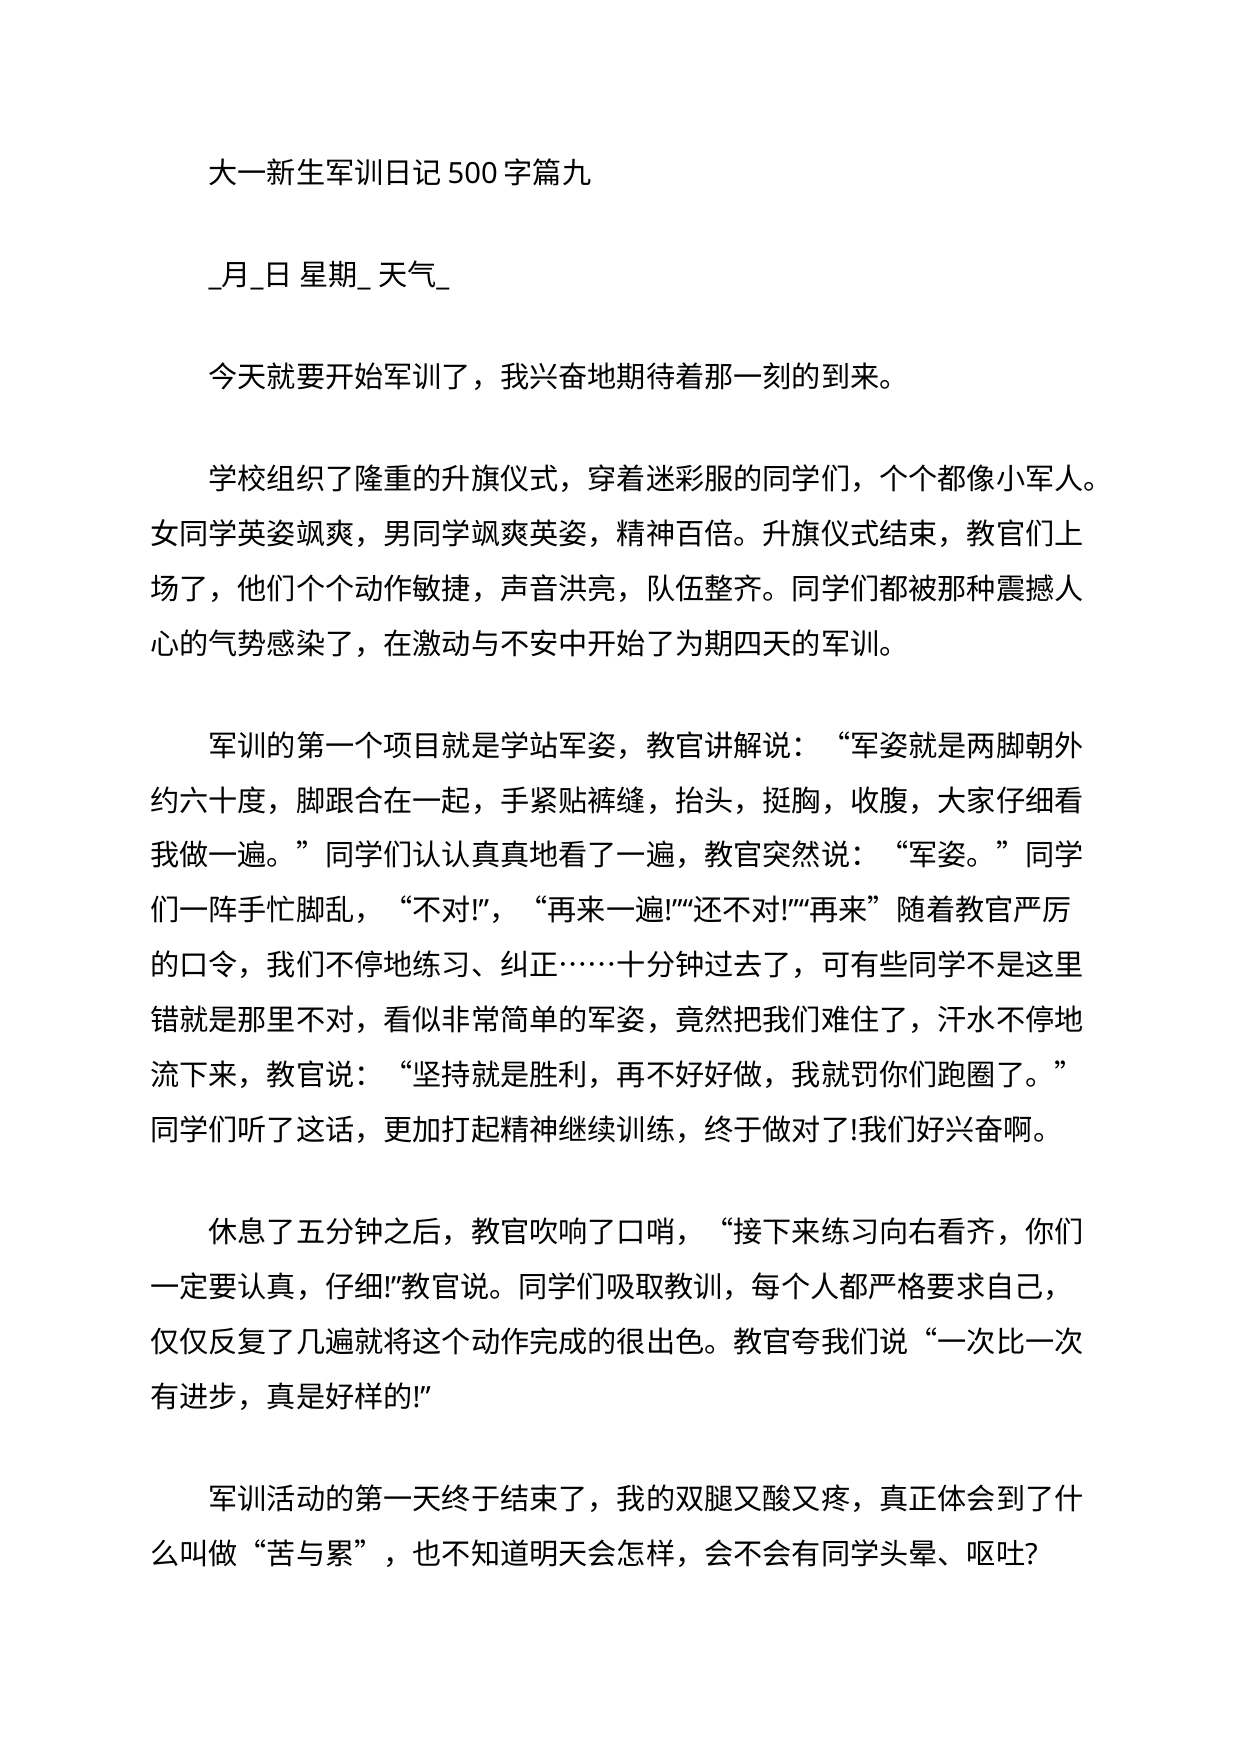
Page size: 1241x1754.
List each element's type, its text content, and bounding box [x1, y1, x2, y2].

text 今天就要开始军训了，我兴奋地期待着那一刻的到来。 [150, 354, 1090, 396]
text 军训的第一个项目就是学站军姿，教官讲解说：“军姿就是两脚朝外约六十度，脚跟合在一起，手紧贴裤缝，抬头，挺胸，收腹，大家仔细看我做一遍。”同学们认认真真地看了一遍，教官突然说：“军姿。”同学们一阵手忙脚乱，“不对!”，“再来一遍!”“还不对!”“再来”随着教官严厉的口令，我们不停地练习、纠正……十分钟过去了，可有些同学不是这里错就是那里不对，看似非常简单的军姿，竟然把我们难住了，汗水不停地流下来，教官说：“坚持就是胜利，再不好好做，我就罚你们跑圈了。”同学们听了这话，更加打起精神继续训练，终于做对了!我们好兴奋啊。 [150, 722, 1090, 1149]
text 军训活动的第一天终于结束了，我的双腿又酸又疼，真正体会到了什么叫做“苦与累”，也不知道明天会怎样，会不会有同学头晕、呕吐? [150, 1475, 1090, 1573]
text 休息了五分钟之后，教官吹响了口哨，“接下来练习向右看齐，你们一定要认真，仔细!”教官说。同学们吸取教训，每个人都严格要求自己，仅仅反复了几遍就将这个动作完成的很出色。教官夸我们说“一次比一次有进步，真是好样的!” [150, 1208, 1090, 1416]
text 大一新生军训日记500字篇九 [150, 150, 1090, 192]
text 学校组织了隆重的升旗仪式，穿着迷彩服的同学们，个个都像小军人。女同学英姿飒爽，男同学飒爽英姿，精神百倍。升旗仪式结束，教官们上场了，他们个个动作敏捷，声音洪亮，队伍整齐。同学们都被那种震撼人心的气势感染了，在激动与不安中开始了为期四天的军训。 [150, 456, 1090, 663]
text _月_日 星期_ 天气_ [150, 252, 1090, 294]
